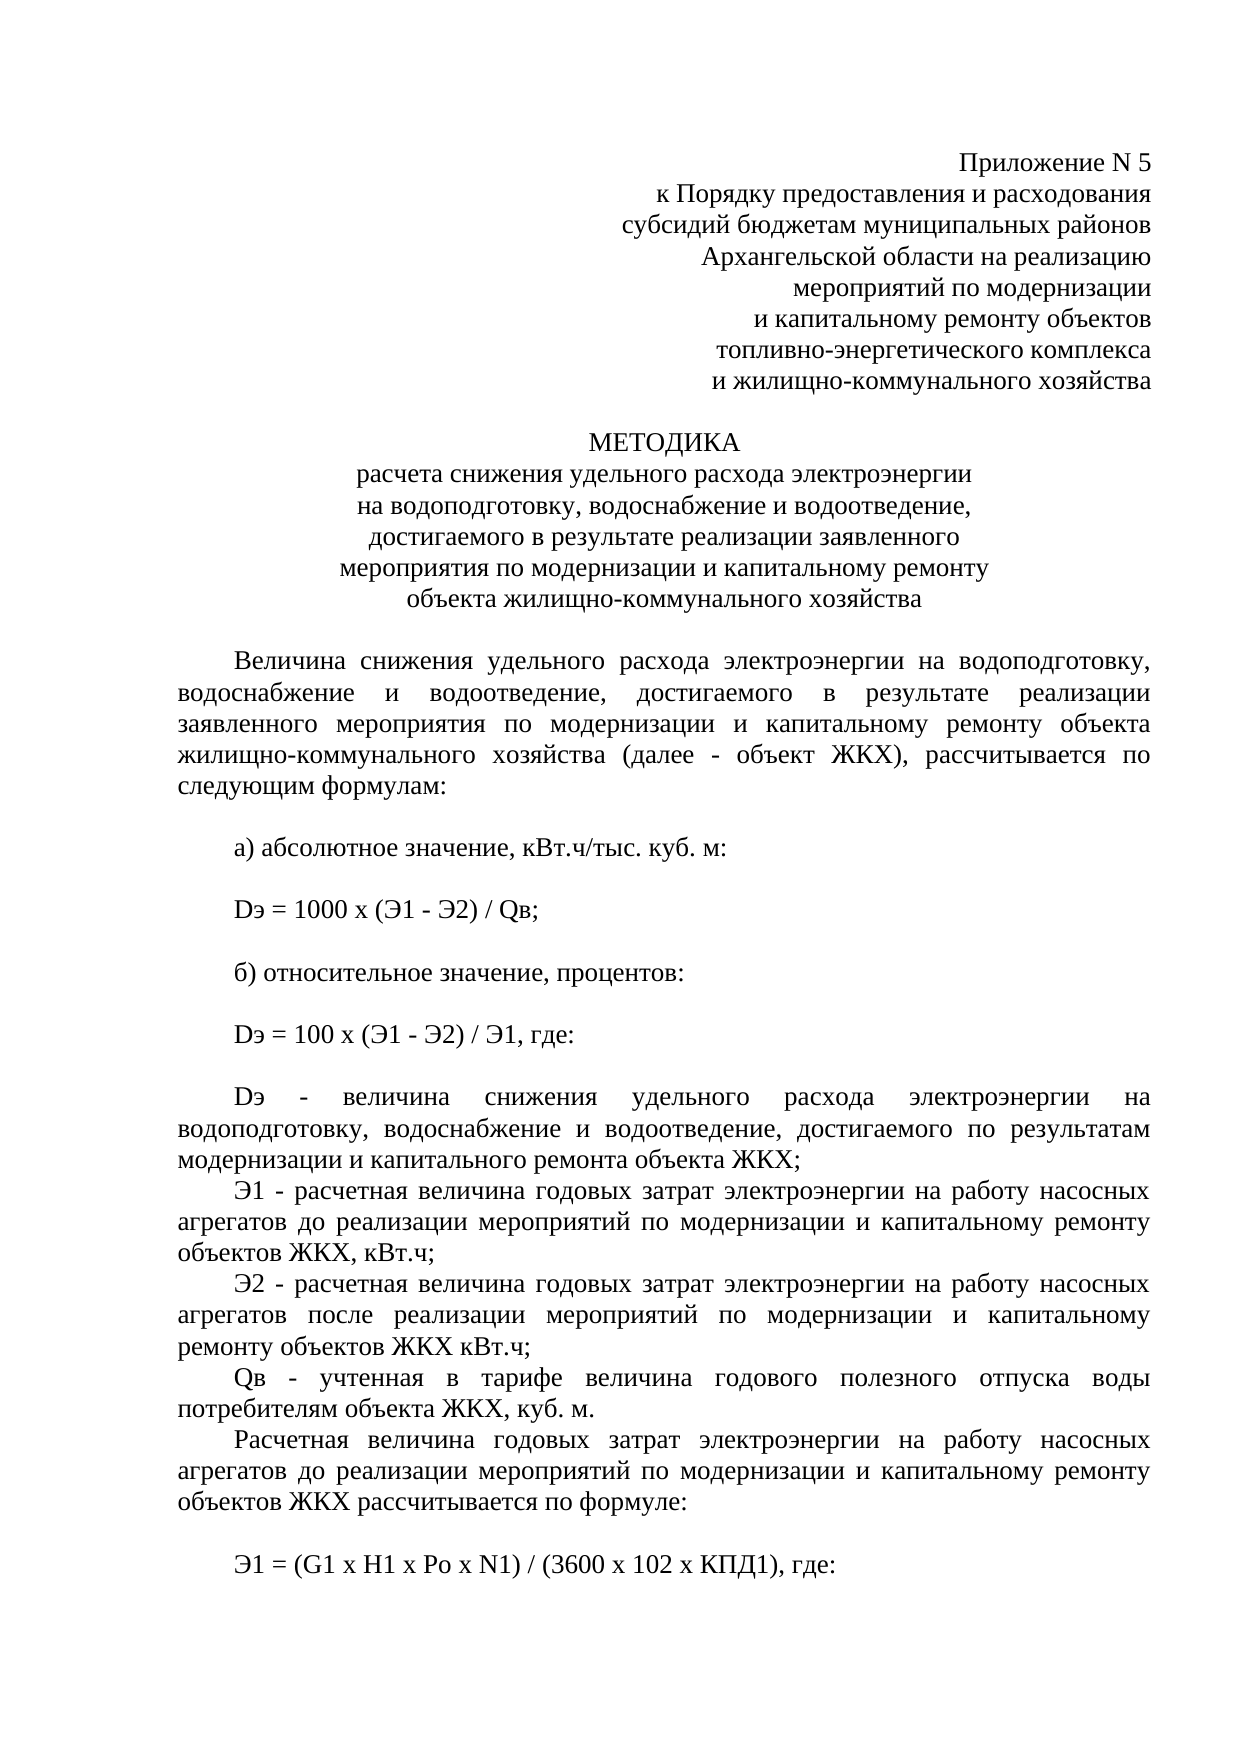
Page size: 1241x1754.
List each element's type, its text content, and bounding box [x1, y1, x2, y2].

text Величина снижения удельного расхода электроэнергии на водоподготовку, водоснабжение и водоотведение, достигаемого в результате реализации заявленного мероприятия по модернизации и капитальному ремонту объекта жилищно-коммунального хозяйства (далее - объект ЖКХ), рассчитывается по следующим формулам: [177, 644, 1152, 800]
text и жилищно-коммунального хозяйства [177, 364, 1152, 395]
text Dэ - величина снижения удельного расхода электроэнергии на водоподготовку, водоснабжение и водоотведение, достигаемого по результатам модернизации и капитального ремонта объекта ЖКХ; [177, 1081, 1152, 1174]
text Архангельской области на реализацию [177, 239, 1152, 271]
text Э1 - расчетная величина годовых затрат электроэнергии на работу насосных агрегатов до реализации мероприятий по модернизации и капитальному ремонту объектов ЖКХ, кВт.ч; [177, 1174, 1152, 1267]
text Dэ = 100 x (Э1 - Э2) / Э1, где: [177, 1018, 1152, 1049]
text Приложение N 5 [177, 146, 1152, 177]
text субсидий бюджетам муниципальных районов [177, 208, 1152, 239]
text на водоподготовку, водоснабжение и водоотведение, [177, 489, 1152, 520]
text Э2 - расчетная величина годовых затрат электроэнергии на работу насосных агрегатов после реализации мероприятий по модернизации и капитальному ремонту объектов ЖКХ кВт.ч; [177, 1267, 1152, 1361]
text Dэ = 1000 x (Э1 - Э2) / Qв; [177, 894, 1152, 925]
text б) относительное значение, процентов: [177, 956, 1152, 987]
text МЕТОДИКА [177, 426, 1152, 458]
text Расчетная величина годовых затрат электроэнергии на работу насосных агрегатов до реализации мероприятий по модернизации и капитальному ремонту объектов ЖКХ рассчитывается по формуле: [177, 1423, 1152, 1517]
text расчета снижения удельного расхода электроэнергии [177, 458, 1152, 489]
text а) абсолютное значение, кВт.ч/тыс. куб. м: [177, 831, 1152, 862]
text Qв - учтенная в тарифе величина годового полезного отпуска воды потребителям объекта ЖКХ, куб. м. [177, 1361, 1152, 1423]
text достигаемого в результате реализации заявленного [177, 520, 1152, 551]
text Э1 = (G1 x H1 x Po x N1) / (3600 x 102 x КПД1), где: [177, 1548, 1152, 1579]
text топливно-энергетического комплекса [177, 333, 1152, 364]
text мероприятий по модернизации [177, 271, 1152, 302]
text мероприятия по модернизации и капитальному ремонту [177, 551, 1152, 582]
text к Порядку предоставления и расходования [177, 177, 1152, 208]
text объекта жилищно-коммунального хозяйства [177, 582, 1152, 613]
text и капитальному ремонту объектов [177, 302, 1152, 333]
